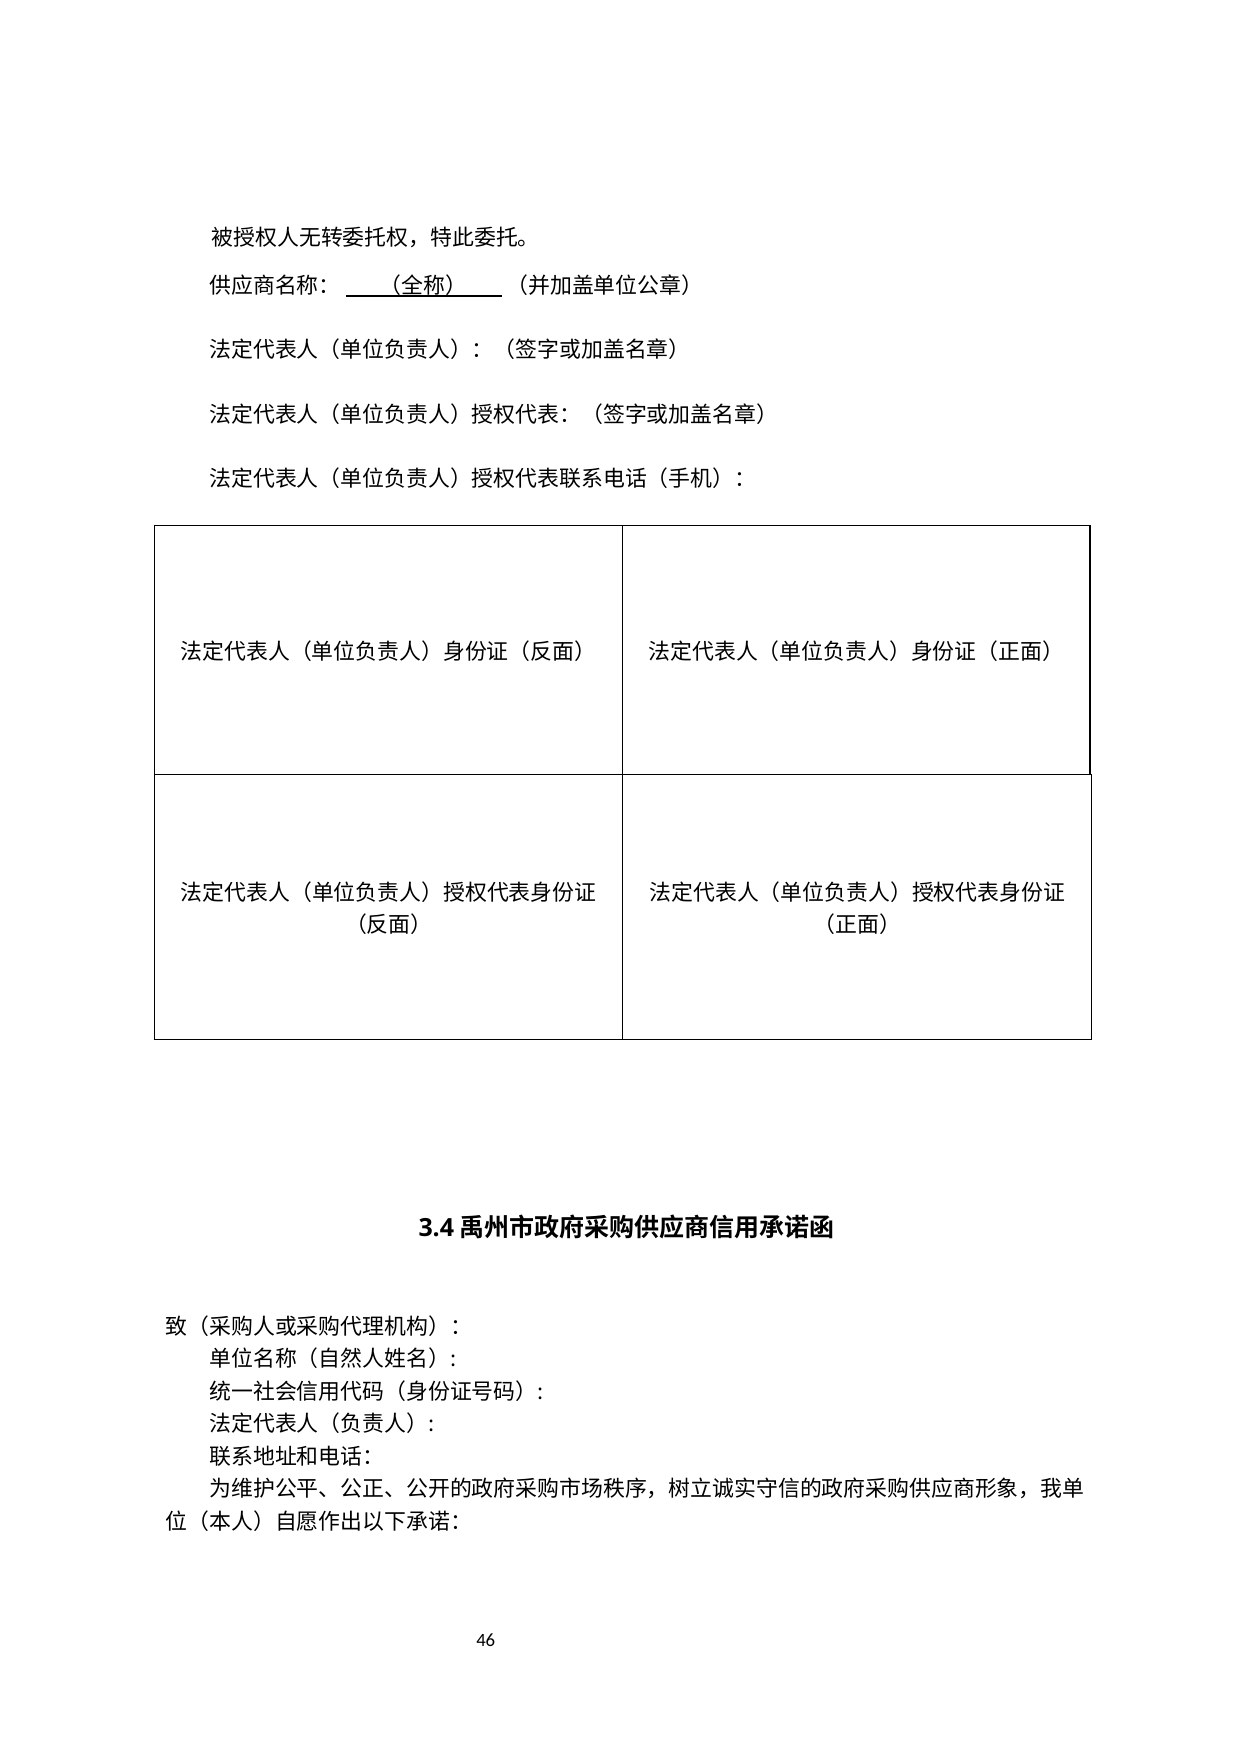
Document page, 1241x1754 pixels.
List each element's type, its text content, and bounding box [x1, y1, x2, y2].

text 法定代表人（单位负责人）：（签字或加盖名章） [165, 332, 1087, 364]
text 统一社会信用代码（身份证号码）: [165, 1373, 1087, 1406]
table_cell 法定代表人（单位负责人）授权代表身份证 （反面） [155, 775, 622, 1039]
text 联系地址和电话： [165, 1438, 1087, 1471]
text 致（采购人或采购代理机构）： [165, 1308, 1087, 1341]
text 被授权人无转委托权，特此委托。 [165, 219, 1087, 252]
table_header 法定代表人（单位负责人）身份证（正面） [623, 526, 1089, 774]
text 法定代表人（单位负责人）授权代表：（签字或加盖名章） [165, 396, 1087, 429]
text 单位名称（自然人姓名）: [165, 1341, 1087, 1373]
text 供应商名称： （全称） （并加盖单位公章） [165, 268, 1087, 300]
text 法定代表人（单位负责人）授权代表联系电话（手机）： [165, 460, 1087, 493]
table_header 法定代表人（单位负责人）身份证（反面） [155, 526, 622, 774]
text 3.4禹州市政府采购供应商信用承诺函 [165, 1193, 1087, 1258]
table_cell 法定代表人（单位负责人）授权代表身份证 （正面） [623, 775, 1091, 1039]
text 为维护公平、公正、公开的政府采购市场秩序，树立诚实守信的政府采购供应商形象，我单位（本人）自愿作出以下承诺： [165, 1471, 1087, 1536]
text 法定代表人（负责人）: [165, 1406, 1087, 1438]
